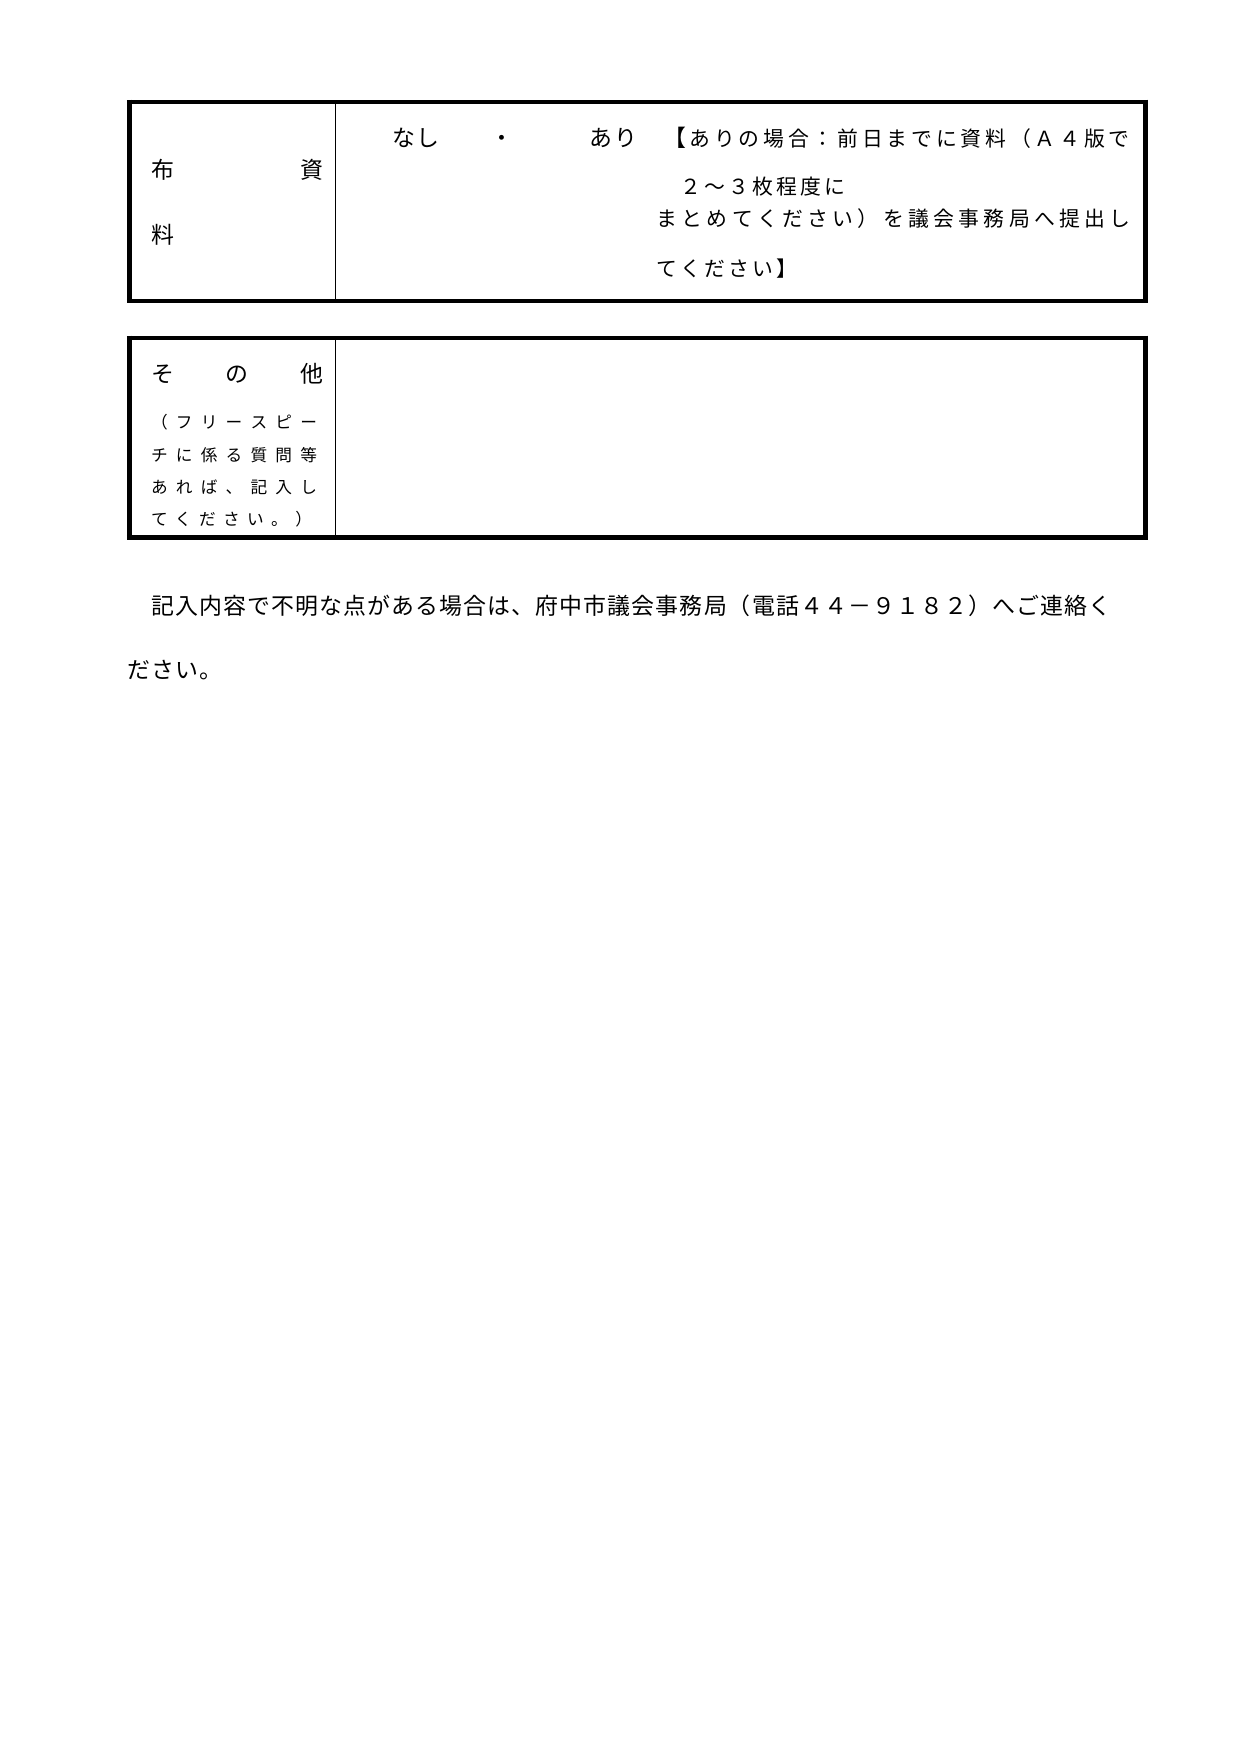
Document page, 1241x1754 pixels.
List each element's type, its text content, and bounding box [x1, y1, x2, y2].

table_header スピーチ時の配布資 料 [132, 104, 335, 298]
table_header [336, 104, 1143, 298]
text 記入内容で不明な点がある場合は、府中市議会事務局（電話４４－９１８２）へご連絡ください。 [127, 572, 1113, 701]
table_header [336, 340, 1143, 535]
table_header その他 （フリースピーチに係る質問等あれば、記入してください。） [132, 340, 335, 535]
